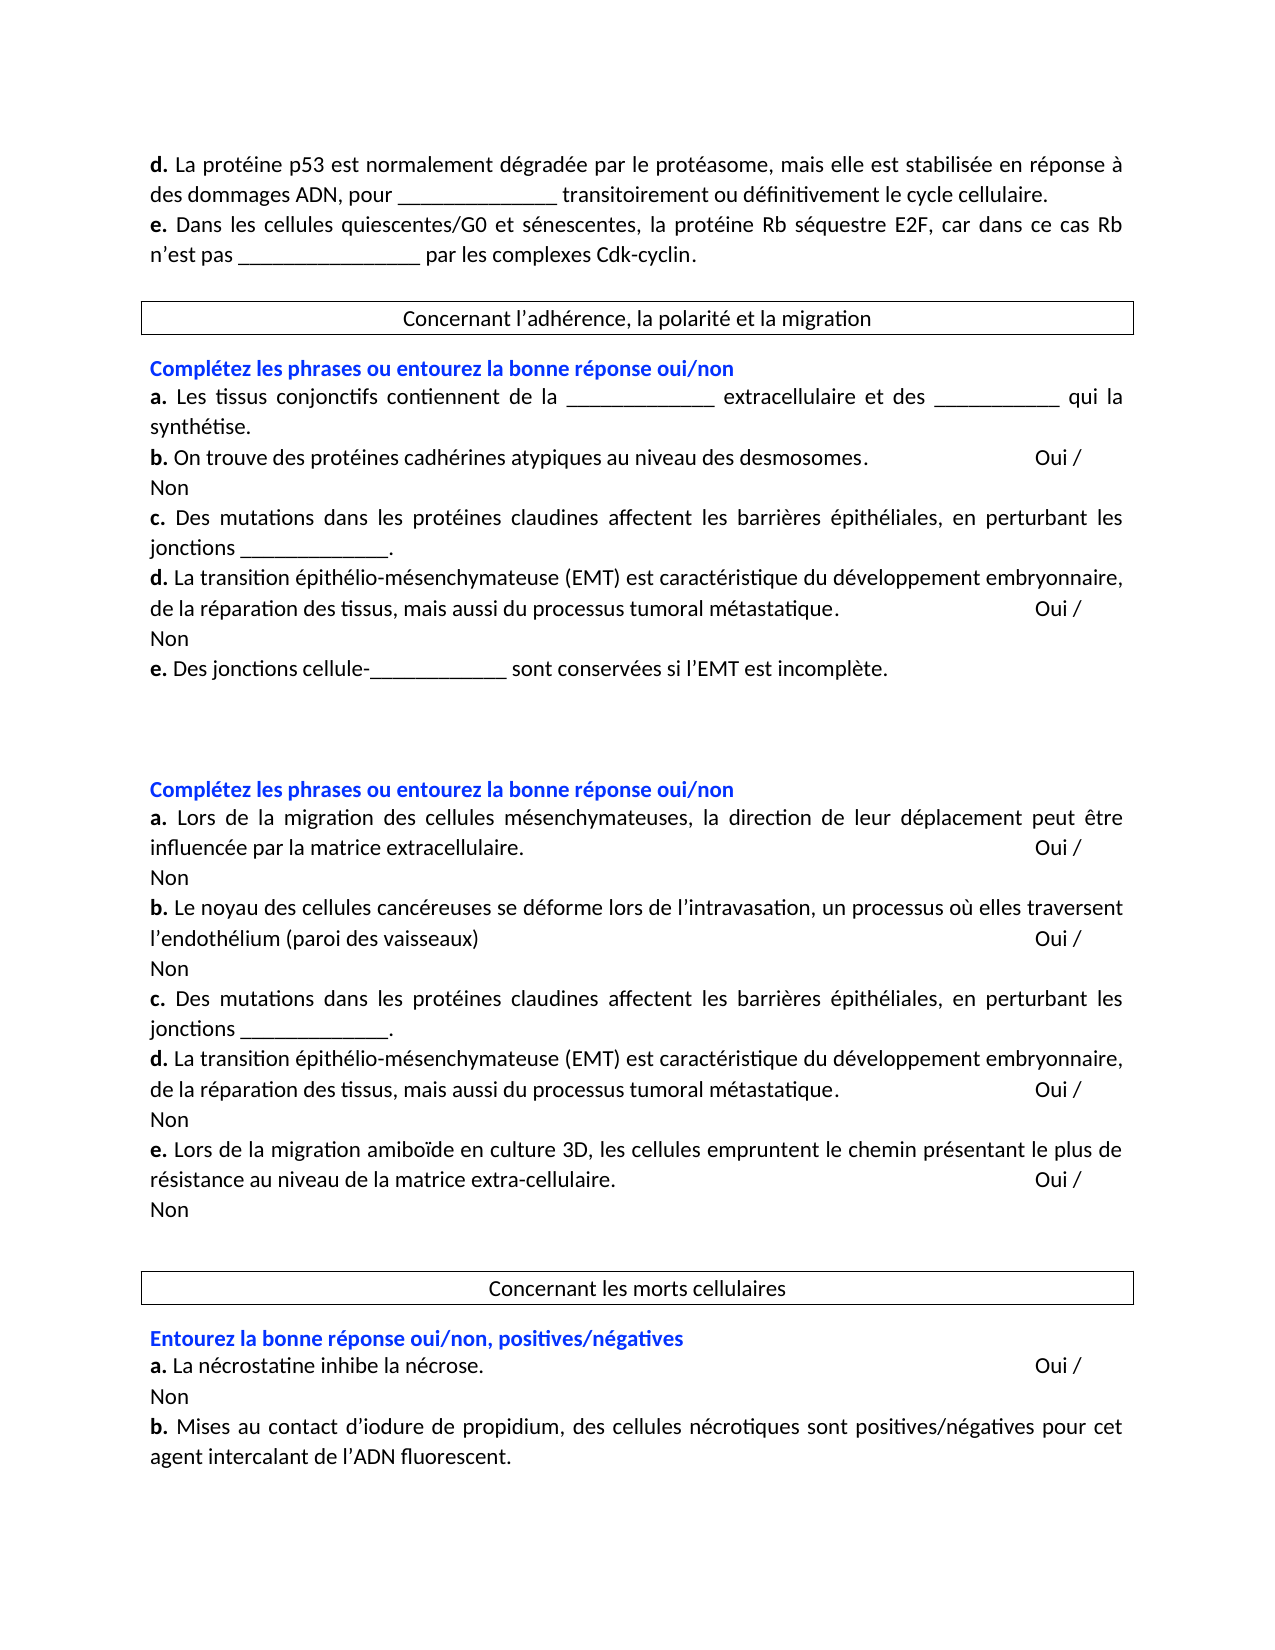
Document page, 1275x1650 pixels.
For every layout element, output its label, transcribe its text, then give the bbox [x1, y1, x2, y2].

text a. La nécrostatine inhibe la nécrose. Oui / Non [150, 1352, 1125, 1410]
text e. Dans les cellules quiescentes/G0 et sénescentes, la protéine Rb séquestre E2F, car dans ce cas Rb n’est pas ________________ par les complexes Cdk-cyclin. [150, 210, 1125, 269]
text a. Les tissus conjonctifs contiennent de la _____________ extracellulaire et des ___________ qui la synthétise. [150, 382, 1125, 440]
text e. Lors de la migration amiboïde en culture 3D, les cellules empruntent le chemin présentant le plus de résistance au niveau de la matrice extra-cellulaire. Oui / Non [150, 1135, 1125, 1224]
text c. Des mutations dans les protéines claudines affectent les barrières épithéliales, en perturbant les jonctions _____________. [150, 984, 1125, 1042]
text Complétez les phrases ou entourez la bonne réponse oui/non [150, 775, 1125, 803]
text c. Des mutations dans les protéines claudines affectent les barrières épithéliales, en perturbant les jonctions _____________. [150, 503, 1125, 561]
text Complétez les phrases ou entourez la bonne réponse oui/non [150, 354, 1125, 382]
text d. La protéine p53 est normalement dégradée par le protéasome, mais elle est stabilisée en réponse à des dommages ADN, pour ______________ transitoirement ou définitivement le cycle cellulaire. [150, 150, 1125, 208]
text b. Mises au contact d’iodure de propidium, des cellules nécrotiques sont positives/négatives pour cet agent intercalant de l’ADN fluorescent. [150, 1412, 1125, 1470]
text d. La transition épithélio-mésenchymateuse (EMT) est caractéristique du développement embryonnaire, de la réparation des tissus, mais aussi du processus tumoral métastatique. Oui / Non [150, 563, 1125, 652]
text Concernant les morts cellulaires [142, 1272, 1133, 1304]
text e. Des jonctions cellule-____________ sont conservées si l’EMT est incomplète. [150, 654, 1125, 682]
text d. La transition épithélio-mésenchymateuse (EMT) est caractéristique du développement embryonnaire, de la réparation des tissus, mais aussi du processus tumoral métastatique. Oui / Non [150, 1044, 1125, 1133]
text Concernant l’adhérence, la polarité et la migration [142, 302, 1133, 334]
text a. Lors de la migration des cellules mésenchymateuses, la direction de leur déplacement peut être influencée par la matrice extracellulaire. Oui / Non [150, 803, 1125, 891]
text Entourez la bonne réponse oui/non, positives/négatives [150, 1324, 1125, 1352]
text b. On trouve des protéines cadhérines atypiques au niveau des desmosomes. Oui / Non [150, 443, 1125, 501]
text b. Le noyau des cellules cancéreuses se déforme lors de l’intravasation, un processus où elles traversent l’endothélium (paroi des vaisseaux) Oui / Non [150, 893, 1125, 982]
